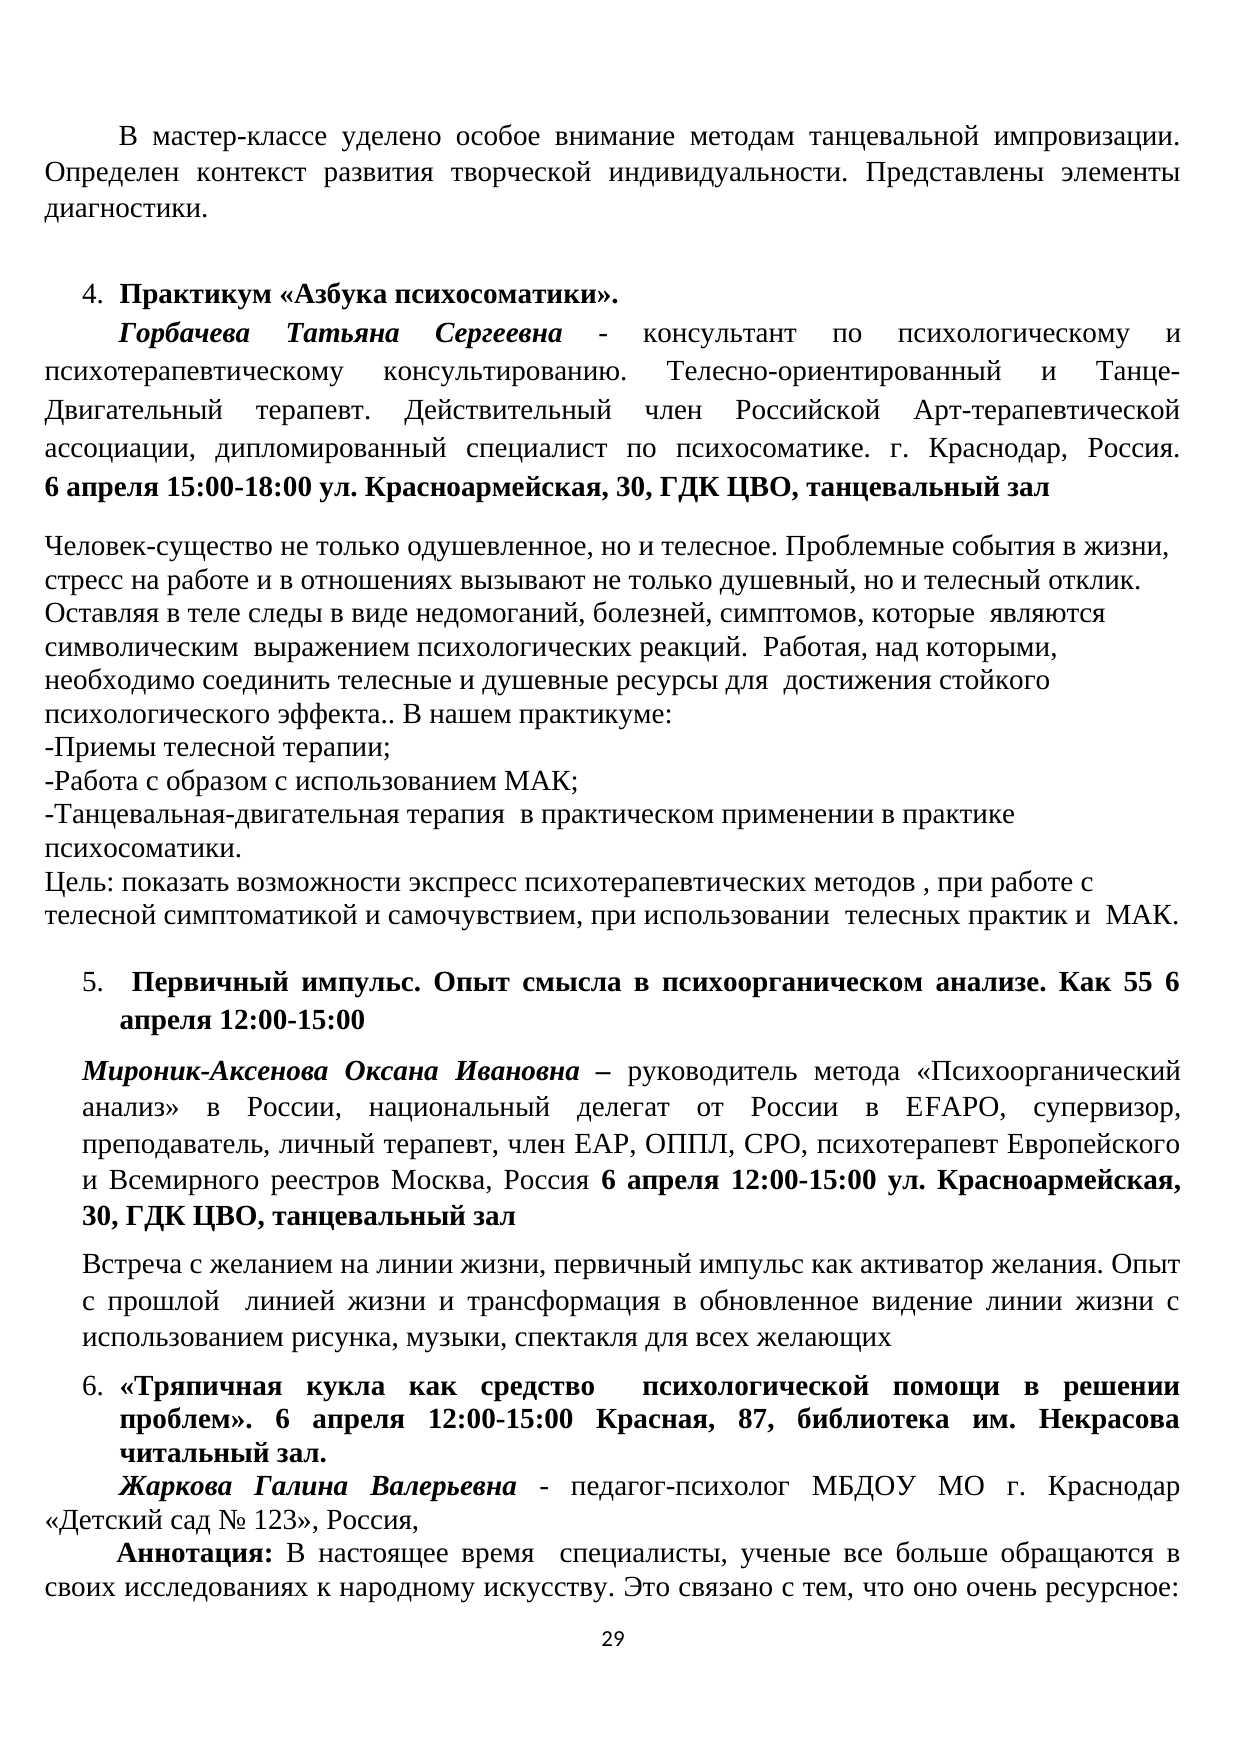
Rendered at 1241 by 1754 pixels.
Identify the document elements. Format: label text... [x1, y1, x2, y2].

list «Тряпичная кукла как средство психологической помощи в решении проблем». 6 апреля 12:00-15:00 Красная, 87, библиотека им. Некрасова читальный зал. [82, 1368, 1181, 1468]
list Практикум «Азбука психосоматики». [82, 276, 1181, 310]
text В мастер-классе уделено особое внимание методам танцевальной импровизации. Определен контекст развития творческой индивидуальности. Представлены элементы диагностики. [44, 118, 1181, 224]
text Цель: показать возможности экспресс психотерапевтических методов , при работе с телесной симптоматикой и самочувствием, при использовании телесных практик и МАК. [44, 864, 1181, 931]
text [44, 1535, 1181, 1602]
text Мироник-Аксенова Оксана Ивановна – руководитель метода «Психоорганический анализ» в России, национальный делегат от России в ЕFAPO, супервизор, преподаватель, личный терапевт, член ЕАР, ОППЛ, СРО, психотерапевт Европейского и Всемирного реестров Москва, Россия 6 апреля 12:00-15:00 ул. Красноармейская, 30, ГДК ЦВО, танцевальный зал [82, 1053, 1181, 1232]
text -Танцевальная-двигательная терапия в практическом применении в практике психосоматики. [44, 797, 1181, 864]
list Горбачева Татьяна Сергеевна - консультант по психологическому и психотерапевтическому консультированию. Телесно-ориентированный и Танце-Двигательный терапевт. Действительный член Российской Арт-терапевтической ассоциации, дипломированный специалист по психосоматике. г. Краснодар, Россия. 6 апреля 15:00-18:00 ул. Красноармейская, 30, ГДК ЦВО, танцевальный зал [44, 315, 1181, 502]
list Первичный импульс. Опыт смысла в психоорганическом анализе. Как 55 6 апреля 12:00-15:00 [82, 964, 1181, 1036]
text -Работа с образом с использованием МАК; [44, 763, 1181, 797]
text Встреча с желанием на линии жизни, первичный импульс как активатор желания. Опыт с прошлой линией жизни и трансформация в обновленное видение линии жизни с использованием рисунка, музыки, спектакля для всех желающих [82, 1247, 1181, 1352]
text Человек-существо не только одушевленное, но и телесное. Проблемные события в жизни, стресс на работе и в отношениях вызывают не только душевный, но и телесный отклик. Оставляя в теле следы в виде недомоганий, болезней, симптомов, которые являются символическим выражением психологических реакций. Работая, над которыми, необходимо соединить телесные и душевные ресурсы для достижения стойкого психологического эффекта.. В нашем практикуме: [44, 528, 1181, 729]
list Жаркова Галина Валерьевна - педагог-психолог МБДОУ МО г. Краснодар «Детский сад № 123», Россия, [44, 1468, 1181, 1535]
text -Приемы телесной терапии; [44, 729, 1181, 763]
